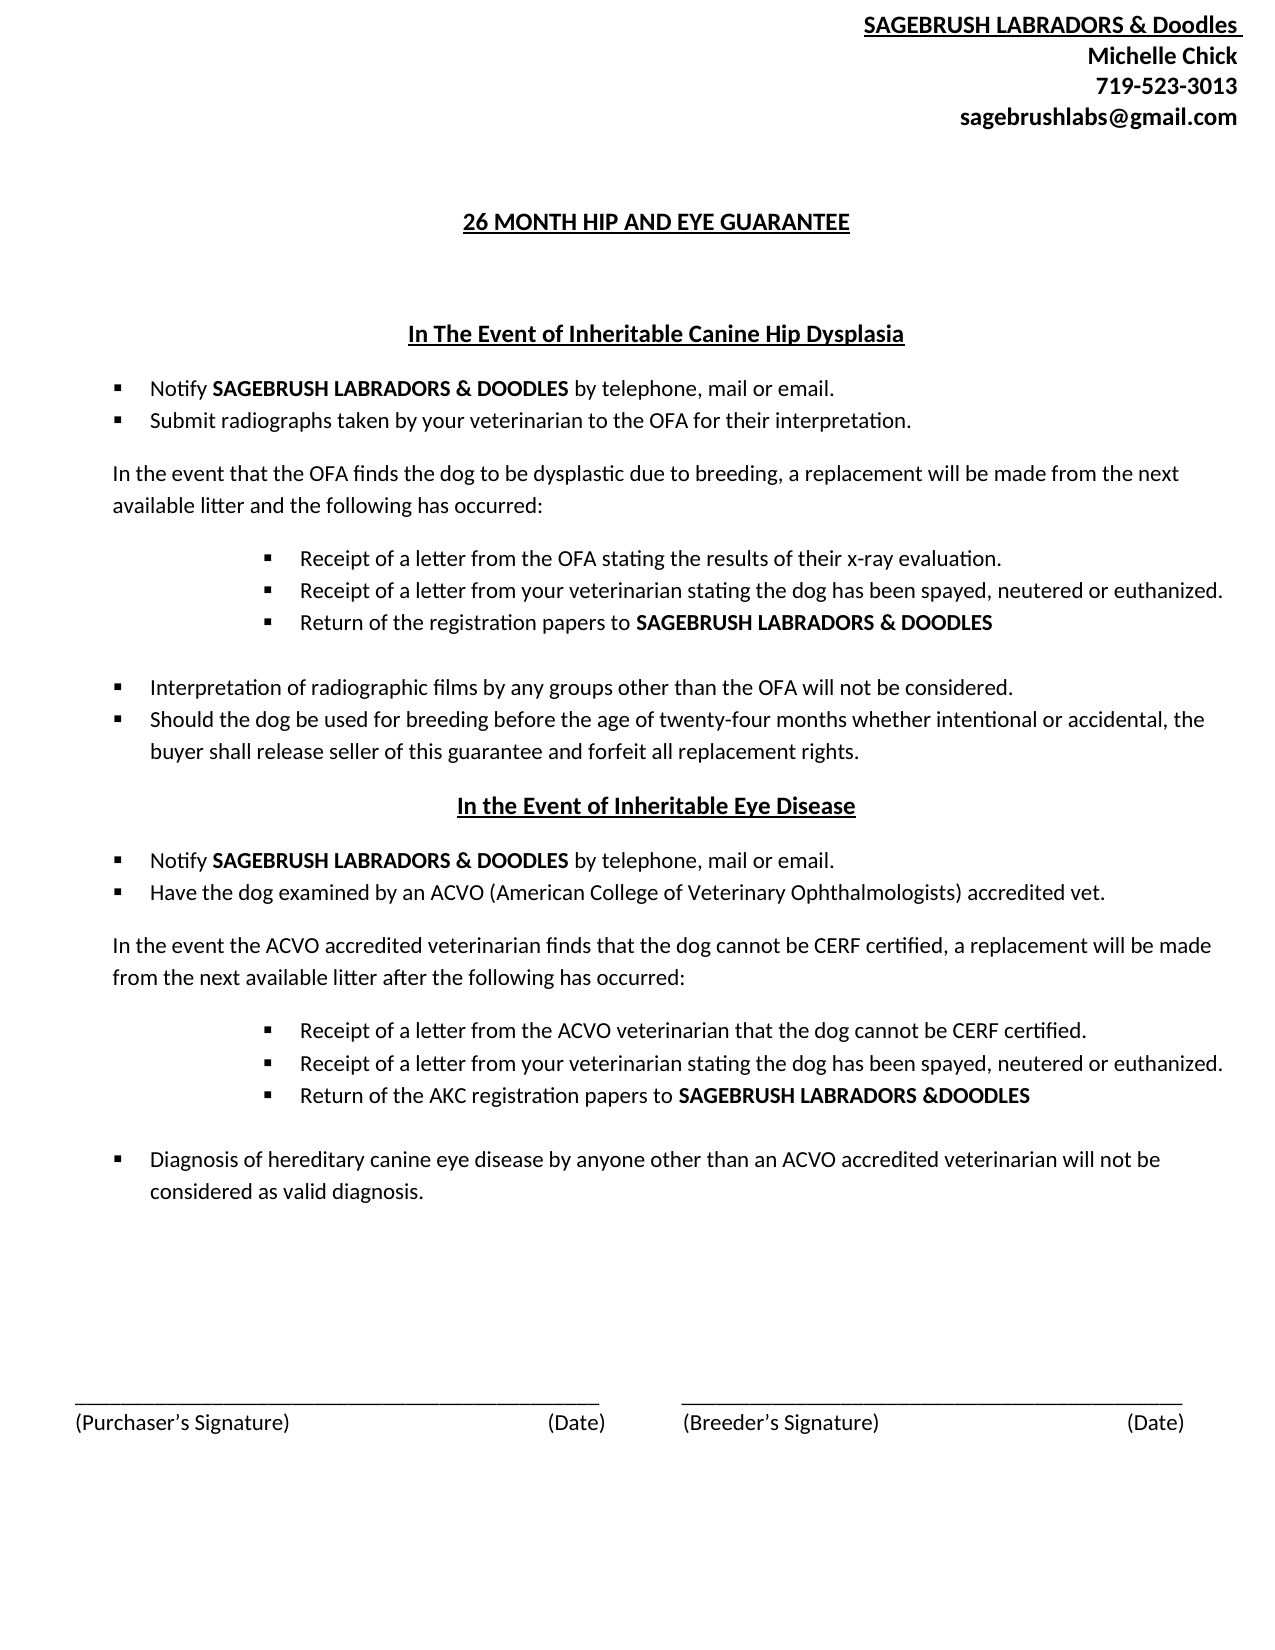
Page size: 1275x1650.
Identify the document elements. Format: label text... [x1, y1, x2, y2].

list Receipt of a letter from your veterinarian stating the dog has been spayed, neutered or euthanized. [262, 1049, 1237, 1077]
list Receipt of a letter from the OFA stating the results of their x-ray evaluation. [262, 544, 1237, 572]
text In the event the ACVO accredited veterinarian finds that the dog cannot be CERF certified, a replacement will be made from the next available litter after the following has occurred: [112, 931, 1237, 992]
text In the event that the OFA finds the dog to be dysplastic due to breeding, a replacement will be made from the next available litter and the following has occurred: [112, 459, 1237, 519]
list Should the dog be used for breeding before the age of twenty-four months whether intentional or accidental, the buyer shall release seller of this guarantee and forfeit all replacement rights. [112, 705, 1237, 765]
list Notify SAGEBRUSH LABRADORS & DOODLES by telephone, mail or email. [112, 374, 1237, 402]
list Return of the AKC registration papers to SAGEBRUSH LABRADORS &DOODLES [262, 1081, 1237, 1109]
list Have the dog examined by an ACVO (American College of Veterinary Ophthalmologists) accredited vet. [112, 878, 1237, 906]
list Diagnosis of hereditary canine eye disease by anyone other than an ACVO accredited veterinarian will not be considered as valid diagnosis. [112, 1145, 1237, 1206]
list Return of the registration papers to SAGEBRUSH LABRADORS & DOODLES [262, 608, 1237, 637]
text 26 MONTH HIP AND EYE GUARANTEE [75, 206, 1237, 237]
text ______________________________________________ ____________________________________________ [75, 1381, 1237, 1408]
text In the Event of Inheritable Eye Disease [75, 790, 1237, 821]
list Interpretation of radiographic films by any groups other than the OFA will not be considered. [112, 673, 1237, 701]
text (Purchaser’s Signature) (Date) (Breeder’s Signature) (Date) [75, 1408, 1237, 1437]
list Receipt of a letter from your veterinarian stating the dog has been spayed, neutered or euthanized. [262, 576, 1237, 604]
list Notify SAGEBRUSH LABRADORS & DOODLES by telephone, mail or email. [112, 846, 1237, 874]
text In The Event of Inheritable Canine Hip Dysplasia [75, 318, 1237, 348]
list Submit radiographs taken by your veterinarian to the OFA for their interpretation. [112, 406, 1237, 434]
list Receipt of a letter from the ACVO veterinarian that the dog cannot be CERF certified. [262, 1017, 1237, 1044]
